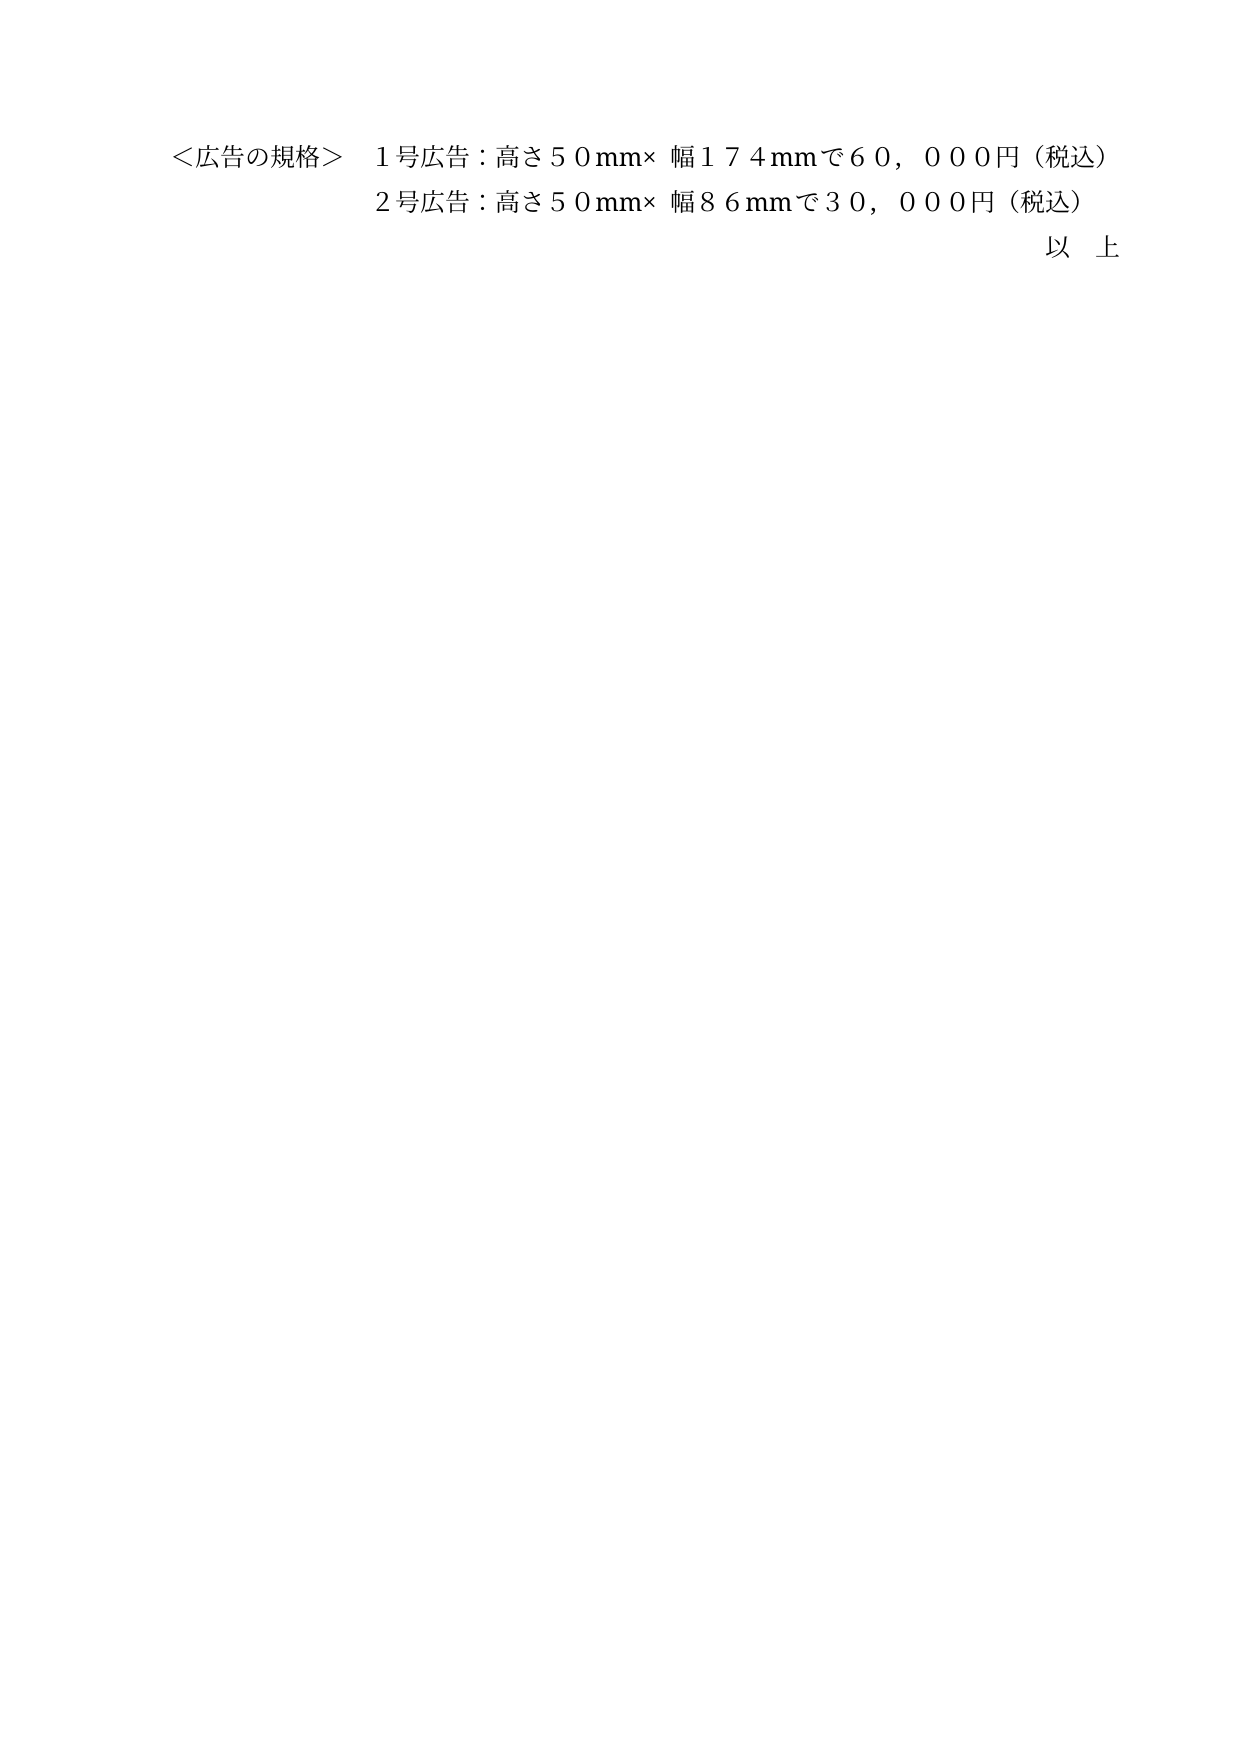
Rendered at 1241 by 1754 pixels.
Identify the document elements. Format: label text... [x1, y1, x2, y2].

text ＜広告の規格＞ １号広告：高さ５０mm×幅１７４mmで６０,０００円（税込） [120, 134, 1120, 178]
text ２号広告：高さ５０mm×幅８６mmで３０,０００円（税込） [120, 178, 1120, 223]
text 以 上 [120, 223, 1120, 267]
